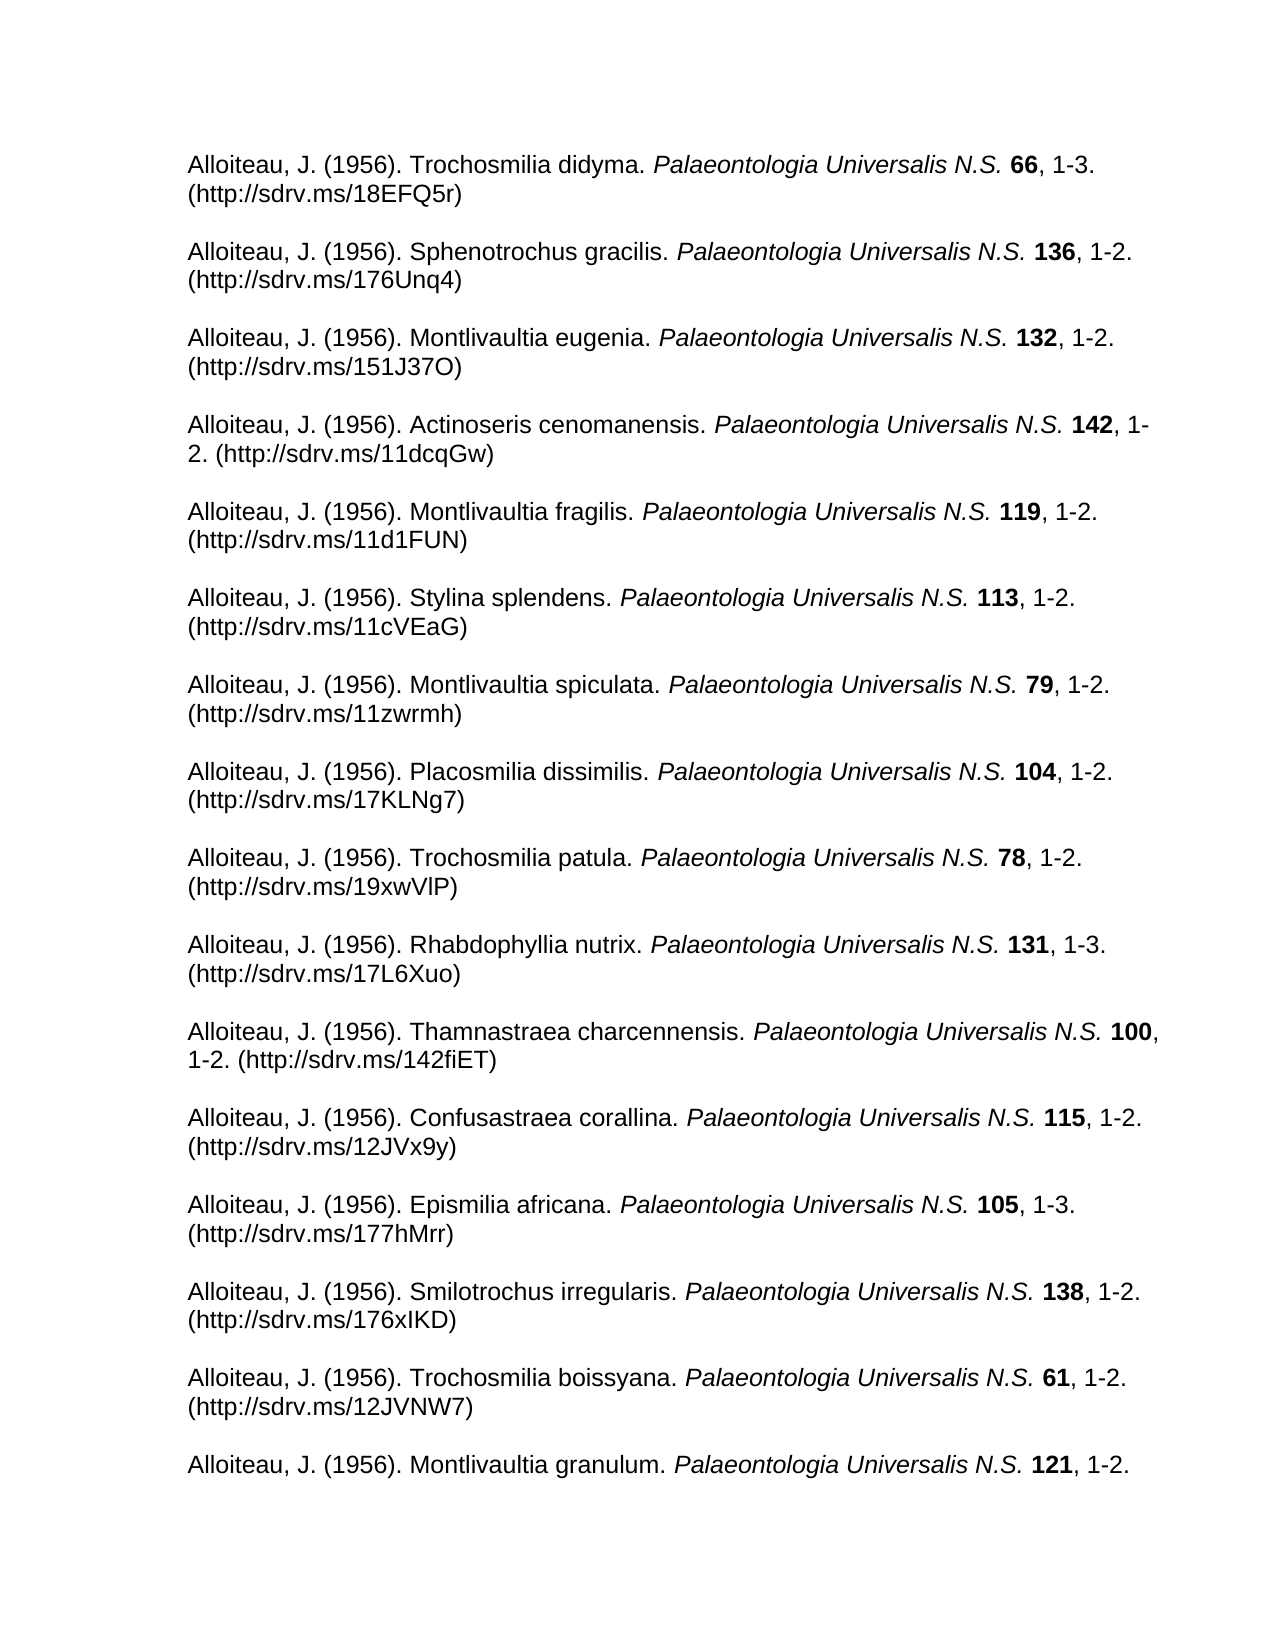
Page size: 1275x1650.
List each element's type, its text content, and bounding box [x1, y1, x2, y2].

text Alloiteau, J. (1956). Sphenotrochus gracilis. Palaeontologia Universalis N.S. 136, 1-2. (http://sdrv.ms/176Unq4) [187, 237, 1162, 294]
text Alloiteau, J. (1956). Rhabdophyllia nutrix. Palaeontologia Universalis N.S. 131, 1-3. (http://sdrv.ms/17L6Xuo) [187, 930, 1162, 987]
text Alloiteau, J. (1956). Trochosmilia patula. Palaeontologia Universalis N.S. 78, 1-2. (http://sdrv.ms/19xwVlP) [187, 843, 1162, 901]
text Alloiteau, J. (1956). Stylina splendens. Palaeontologia Universalis N.S. 113, 1-2. (http://sdrv.ms/11cVEaG) [187, 583, 1162, 641]
text Alloiteau, J. (1956). Epismilia africana. Palaeontologia Universalis N.S. 105, 1-3. (http://sdrv.ms/177hMrr) [187, 1190, 1162, 1247]
text Alloiteau, J. (1956). Trochosmilia didyma. Palaeontologia Universalis N.S. 66, 1-3. (http://sdrv.ms/18EFQ5r) [187, 150, 1162, 207]
text Alloiteau, J. (1956). Actinoseris cenomanensis. Palaeontologia Universalis N.S. 142, 1-2. (http://sdrv.ms/11dcqGw) [187, 410, 1162, 467]
text Alloiteau, J. (1956). Placosmilia dissimilis. Palaeontologia Universalis N.S. 104, 1-2. (http://sdrv.ms/17KLNg7) [187, 757, 1162, 814]
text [187, 1450, 1162, 1479]
text Alloiteau, J. (1956). Montlivaultia eugenia. Palaeontologia Universalis N.S. 132, 1-2. (http://sdrv.ms/151J37O) [187, 323, 1162, 381]
text Alloiteau, J. (1956). Smilotrochus irregularis. Palaeontologia Universalis N.S. 138, 1-2. (http://sdrv.ms/176xIKD) [187, 1277, 1162, 1334]
text Alloiteau, J. (1956). Trochosmilia boissyana. Palaeontologia Universalis N.S. 61, 1-2. (http://sdrv.ms/12JVNW7) [187, 1363, 1162, 1421]
text Alloiteau, J. (1956). Montlivaultia spiculata. Palaeontologia Universalis N.S. 79, 1-2. (http://sdrv.ms/11zwrmh) [187, 670, 1162, 727]
text Alloiteau, J. (1956). Confusastraea corallina. Palaeontologia Universalis N.S. 115, 1-2. (http://sdrv.ms/12JVx9y) [187, 1103, 1162, 1161]
text Alloiteau, J. (1956). Thamnastraea charcennensis. Palaeontologia Universalis N.S. 100, 1-2. (http://sdrv.ms/142fiET) [187, 1017, 1162, 1074]
text Alloiteau, J. (1956). Montlivaultia fragilis. Palaeontologia Universalis N.S. 119, 1-2. (http://sdrv.ms/11d1FUN) [187, 497, 1162, 554]
